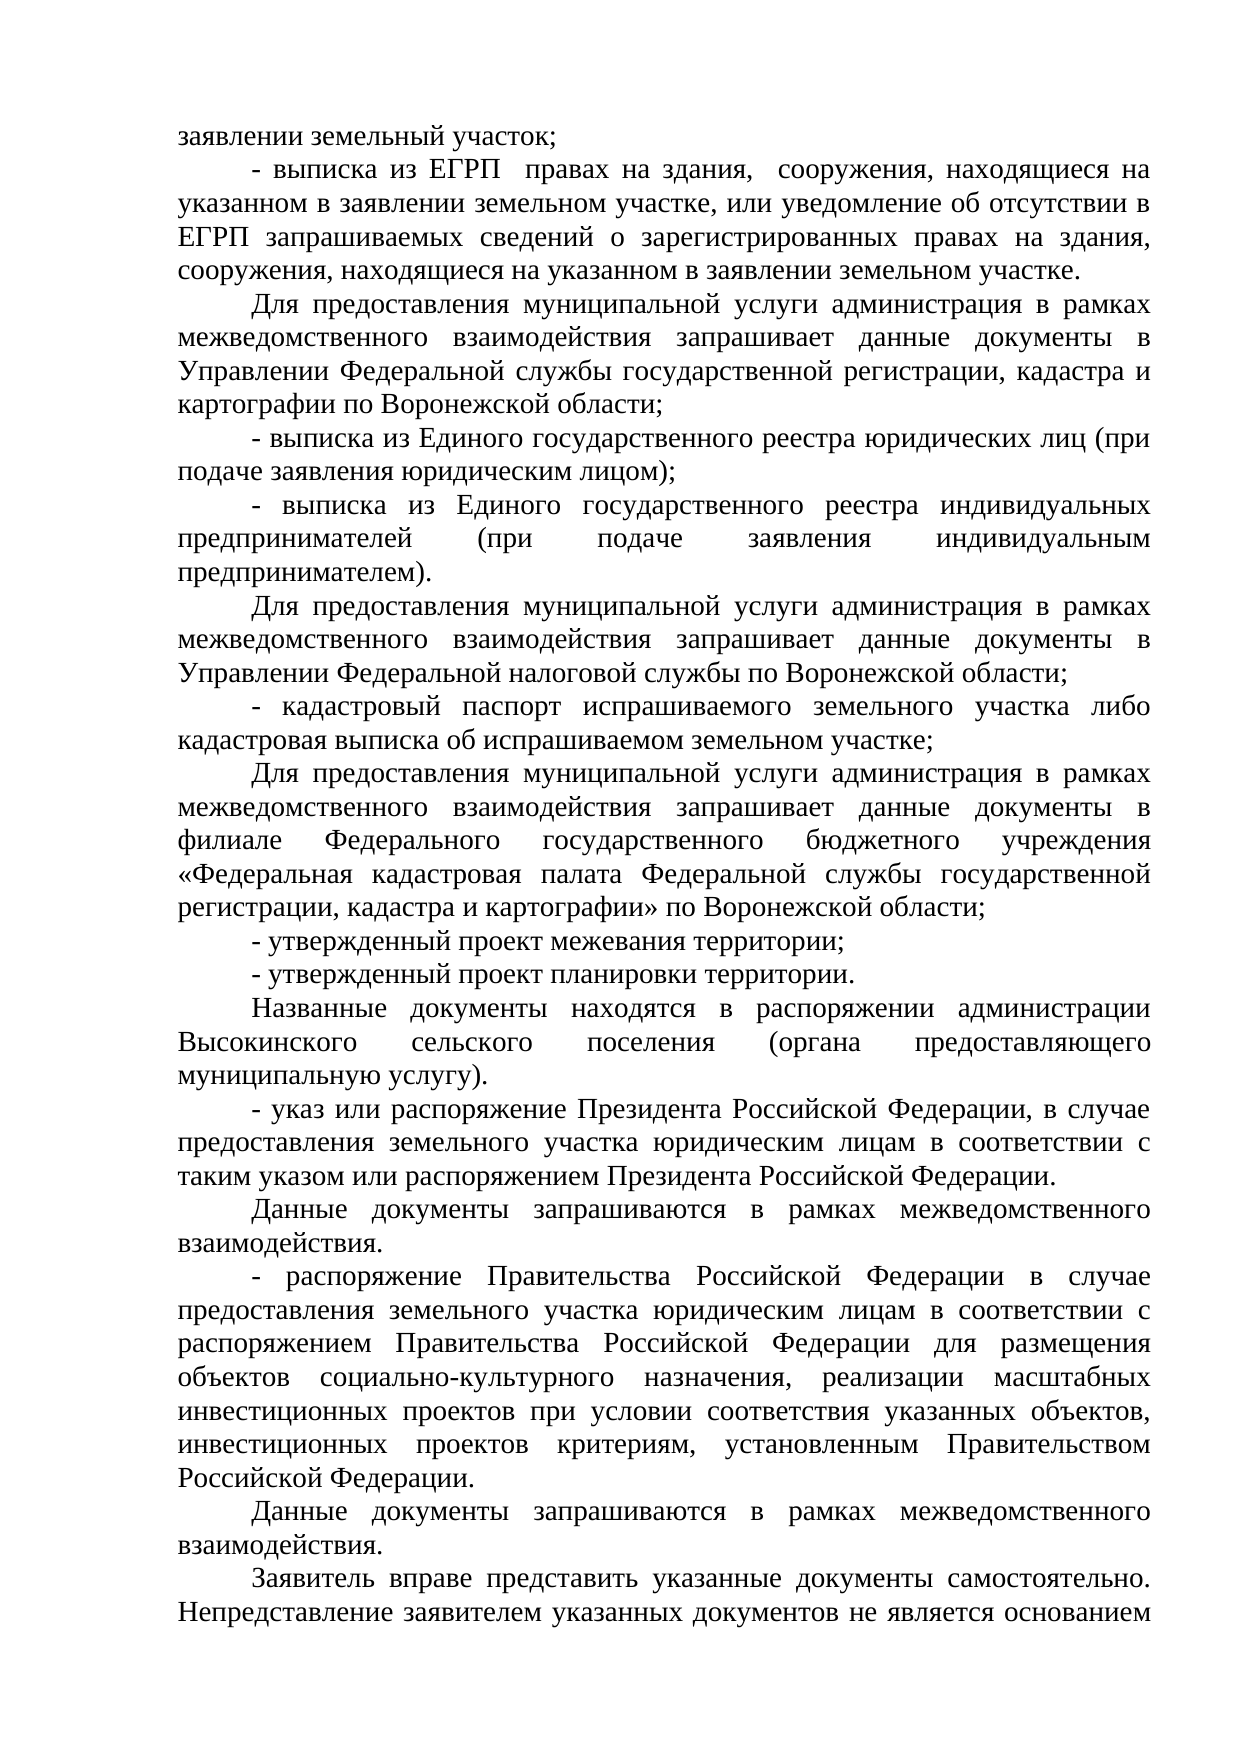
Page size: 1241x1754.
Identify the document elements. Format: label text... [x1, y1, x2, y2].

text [177, 1560, 1152, 1627]
text - утвержденный проект планировки территории. [177, 957, 1152, 990]
text Данные документы запрашиваются в рамках межведомственного взаимодействия. [177, 1493, 1152, 1560]
text Для предоставления муниципальной услуги администрация в рамках межведомственного взаимодействия запрашивает данные документы в филиале Федерального государственного бюджетного учреждения «Федеральная кадастровая палата Федеральной службы государственной регистрации, кадастра и картографии» по Воронежской области; [177, 755, 1152, 923]
text - указ или распоряжение Президента Российской Федерации, в случае предоставления земельного участка юридическим лицам в соответствии с таким указом или распоряжением Президента Российской Федерации. [177, 1091, 1152, 1191]
text Для предоставления муниципальной услуги администрация в рамках межведомственного взаимодействия запрашивает данные документы в Управлении Федеральной службы государственной регистрации, кадастра и картографии по Воронежской области; [177, 286, 1152, 420]
text Названные документы находятся в распоряжении администрации Высокинского сельского поселения (органа предоставляющего муниципальную услугу). [177, 990, 1152, 1091]
text - выписка из Единого государственного реестра индивидуальных предпринимателей (при подаче заявления индивидуальным предпринимателем). [177, 487, 1152, 588]
text Для предоставления муниципальной услуги администрация в рамках межведомственного взаимодействия запрашивает данные документы в Управлении Федеральной налоговой службы по Воронежской области; [177, 588, 1152, 688]
text - распоряжение Правительства Российской Федерации в случае предоставления земельного участка юридическим лицам в соответствии с распоряжением Правительства Российской Федерации для размещения объектов социально-культурного назначения, реализации масштабных инвестиционных проектов при условии соответствия указанных объектов, инвестиционных проектов критериям, установленным Правительством Российской Федерации. [177, 1258, 1152, 1493]
text - кадастровый паспорт испрашиваемого земельного участка либо кадастровая выписка об испрашиваемом земельном участке; [177, 688, 1152, 755]
text - утвержденный проект межевания территории; [177, 923, 1152, 957]
text - выписка из ЕГРП правах на здания, сооружения, находящиеся на указанном в заявлении земельном участке, или уведомление об отсутствии в ЕГРП запрашиваемых сведений о зарегистрированных правах на здания, сооружения, находящиеся на указанном в заявлении земельном участке. [177, 152, 1152, 286]
text Данные документы запрашиваются в рамках межведомственного взаимодействия. [177, 1191, 1152, 1258]
text - выписка из Единого государственного реестра юридических лиц (при подаче заявления юридическим лицом); [177, 420, 1152, 487]
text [177, 118, 1152, 152]
